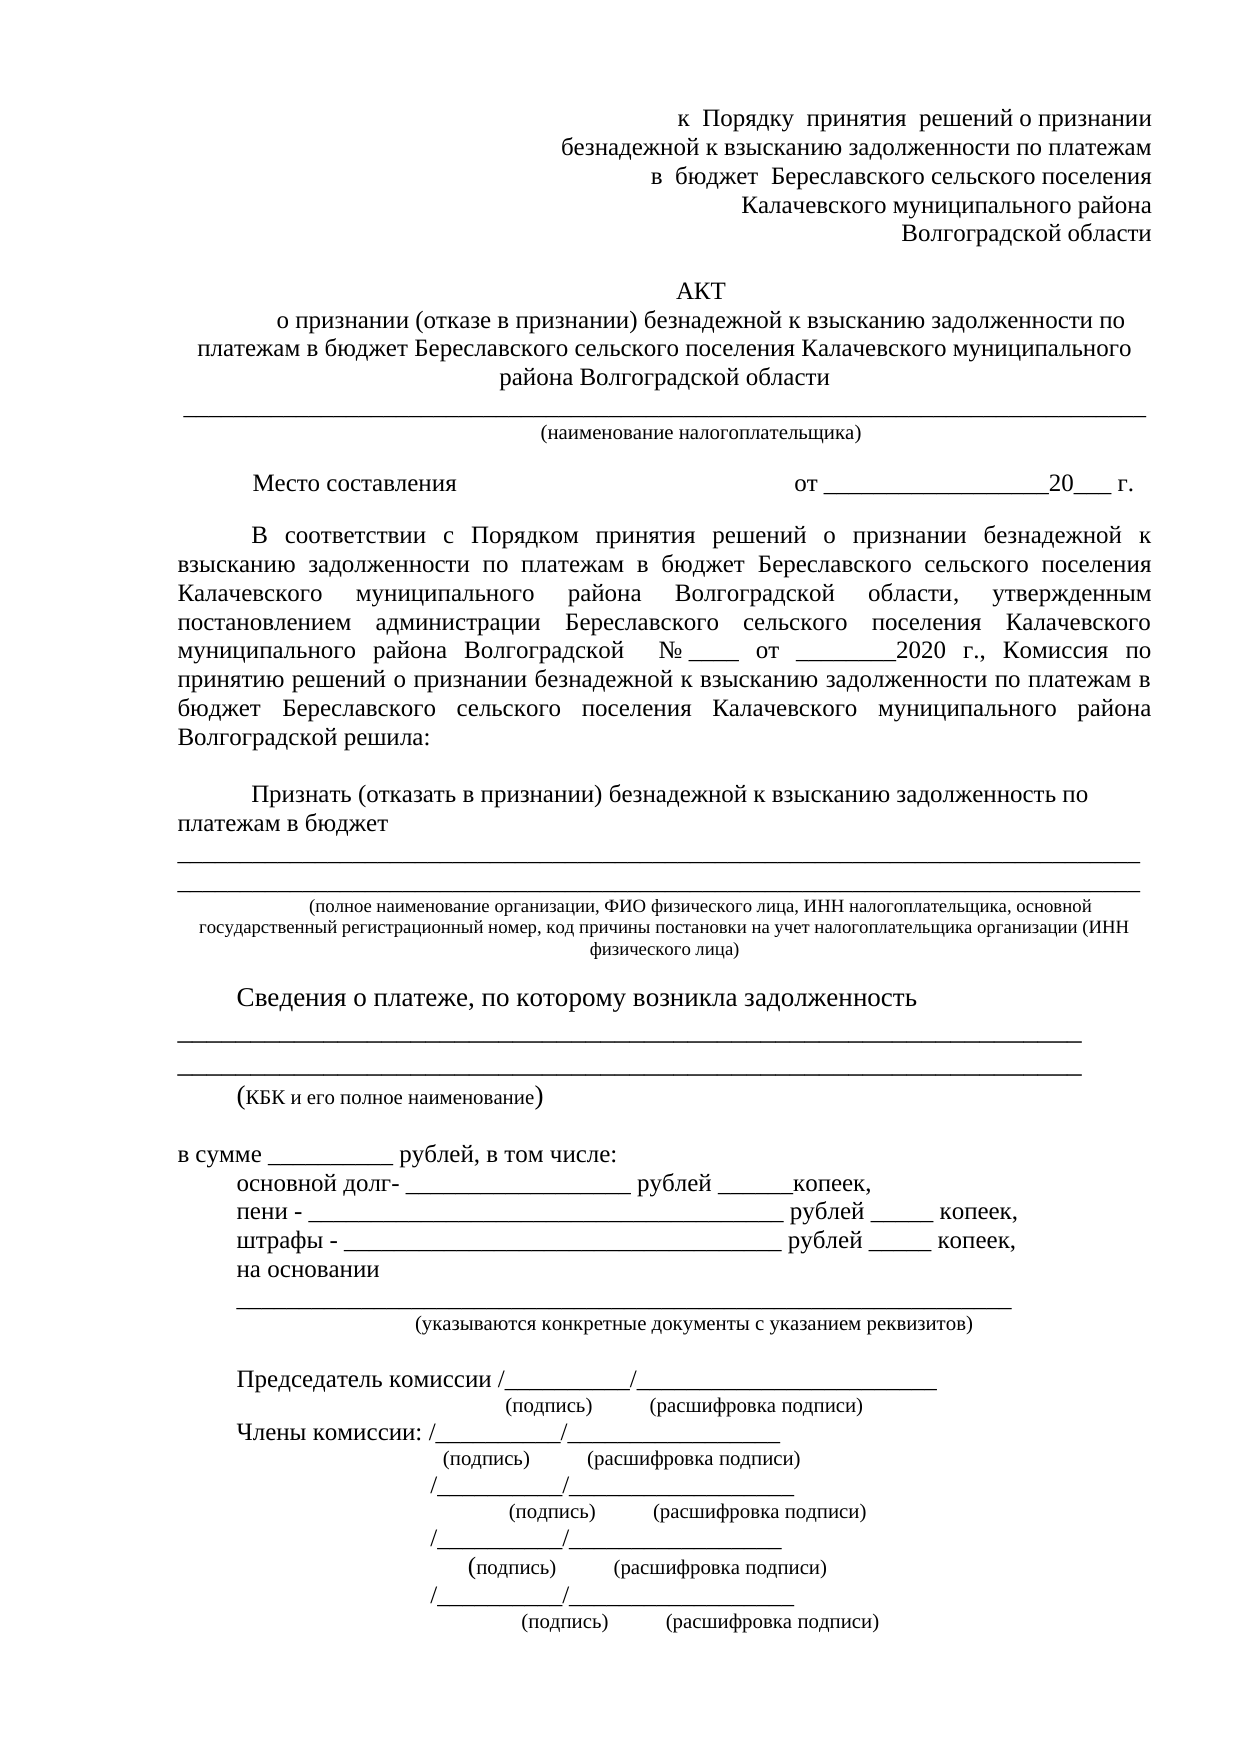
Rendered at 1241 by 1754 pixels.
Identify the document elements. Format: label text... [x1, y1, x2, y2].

text Председатель комиссии /__________/________________________ [177, 1364, 1152, 1393]
text (подпись) (расшифровка подписи) [177, 1393, 1152, 1417]
text Место составления от __________________20___ г. [177, 468, 1152, 497]
text в бюджет Береславского сельского поселения [177, 161, 1152, 190]
text безнадежной к взысканию задолженности по платежам [177, 132, 1152, 161]
text (указываются конкретные документы с указанием реквизитов) [177, 1311, 1152, 1335]
text на основании [177, 1254, 1152, 1283]
text (наименование налогоплательщика) [177, 420, 1152, 444]
text В соответствии с Порядком принятия решений о признании безнадежной к взысканию задолженности по платежам в бюджет Береславского сельского поселения Калачевского муниципального района Волгоградской области, утвержденным постановлением администрации Береславского сельского поселения Калачевского муниципального района Волгоградской № ____ от ________2020 г., Комиссия по принятию решений о признании безнадежной к взысканию задолженности по платежам в бюджет Береславского сельского поселения Калачевского муниципального района Волгоградской решила: [177, 521, 1152, 751]
text пени - ______________________________________ рублей _____ копеек, [177, 1196, 1152, 1225]
text к Порядку принятия решений о признании [177, 103, 1152, 132]
text Волгоградской области [177, 218, 1152, 247]
text (подпись) (расшифровка подписи) [177, 1498, 1152, 1523]
text ______________________________________________________________ [177, 1012, 1152, 1045]
text основной долг- __________________ рублей ______копеек, [177, 1168, 1152, 1196]
text (КБК и его полное наименование) [177, 1079, 1152, 1110]
text ______________________________________________________________ [177, 1283, 1152, 1311]
text (подпись) (расшифровка подписи) [177, 1446, 1152, 1470]
text (подпись) (расшифровка подписи) [177, 1551, 1152, 1580]
text о признании (отказе в признании) безнадежной к взысканию задолженности по платежам в бюджет Береславского сельского поселения Калачевского муниципального района Волгоградской области [177, 305, 1152, 391]
text /__________/__________________ [177, 1470, 1152, 1498]
text штрафы - ___________________________________ рублей _____ копеек, [177, 1225, 1152, 1254]
text в сумме __________ рублей, в том числе: [177, 1139, 1152, 1168]
text _____________________________________________________________________________ [177, 391, 1152, 420]
text Члены комиссии: /__________/_________________ [177, 1417, 1152, 1446]
text Сведения о платеже, по которому возникла задолженность [177, 981, 1152, 1012]
text Признать (отказать в признании) безнадежной к взысканию задолженность по платежам в бюджет __________________________________________________________________________________________________________________________________________________________ [177, 779, 1152, 894]
text Калачевского муниципального района [177, 190, 1152, 218]
text АКТ [177, 276, 1152, 305]
text /__________/__________________ [177, 1580, 1152, 1609]
text ______________________________________________________________ [177, 1045, 1152, 1079]
text (подпись) (расшифровка подписи) [177, 1609, 1152, 1633]
text (полное наименование организации, ФИО физического лица, ИНН налогоплательщика, основной государственный регистрационный номер, код причины постановки на учет налогоплательщика организации (ИНН физического лица) [177, 894, 1152, 959]
text /__________/_________________ [177, 1523, 1152, 1551]
